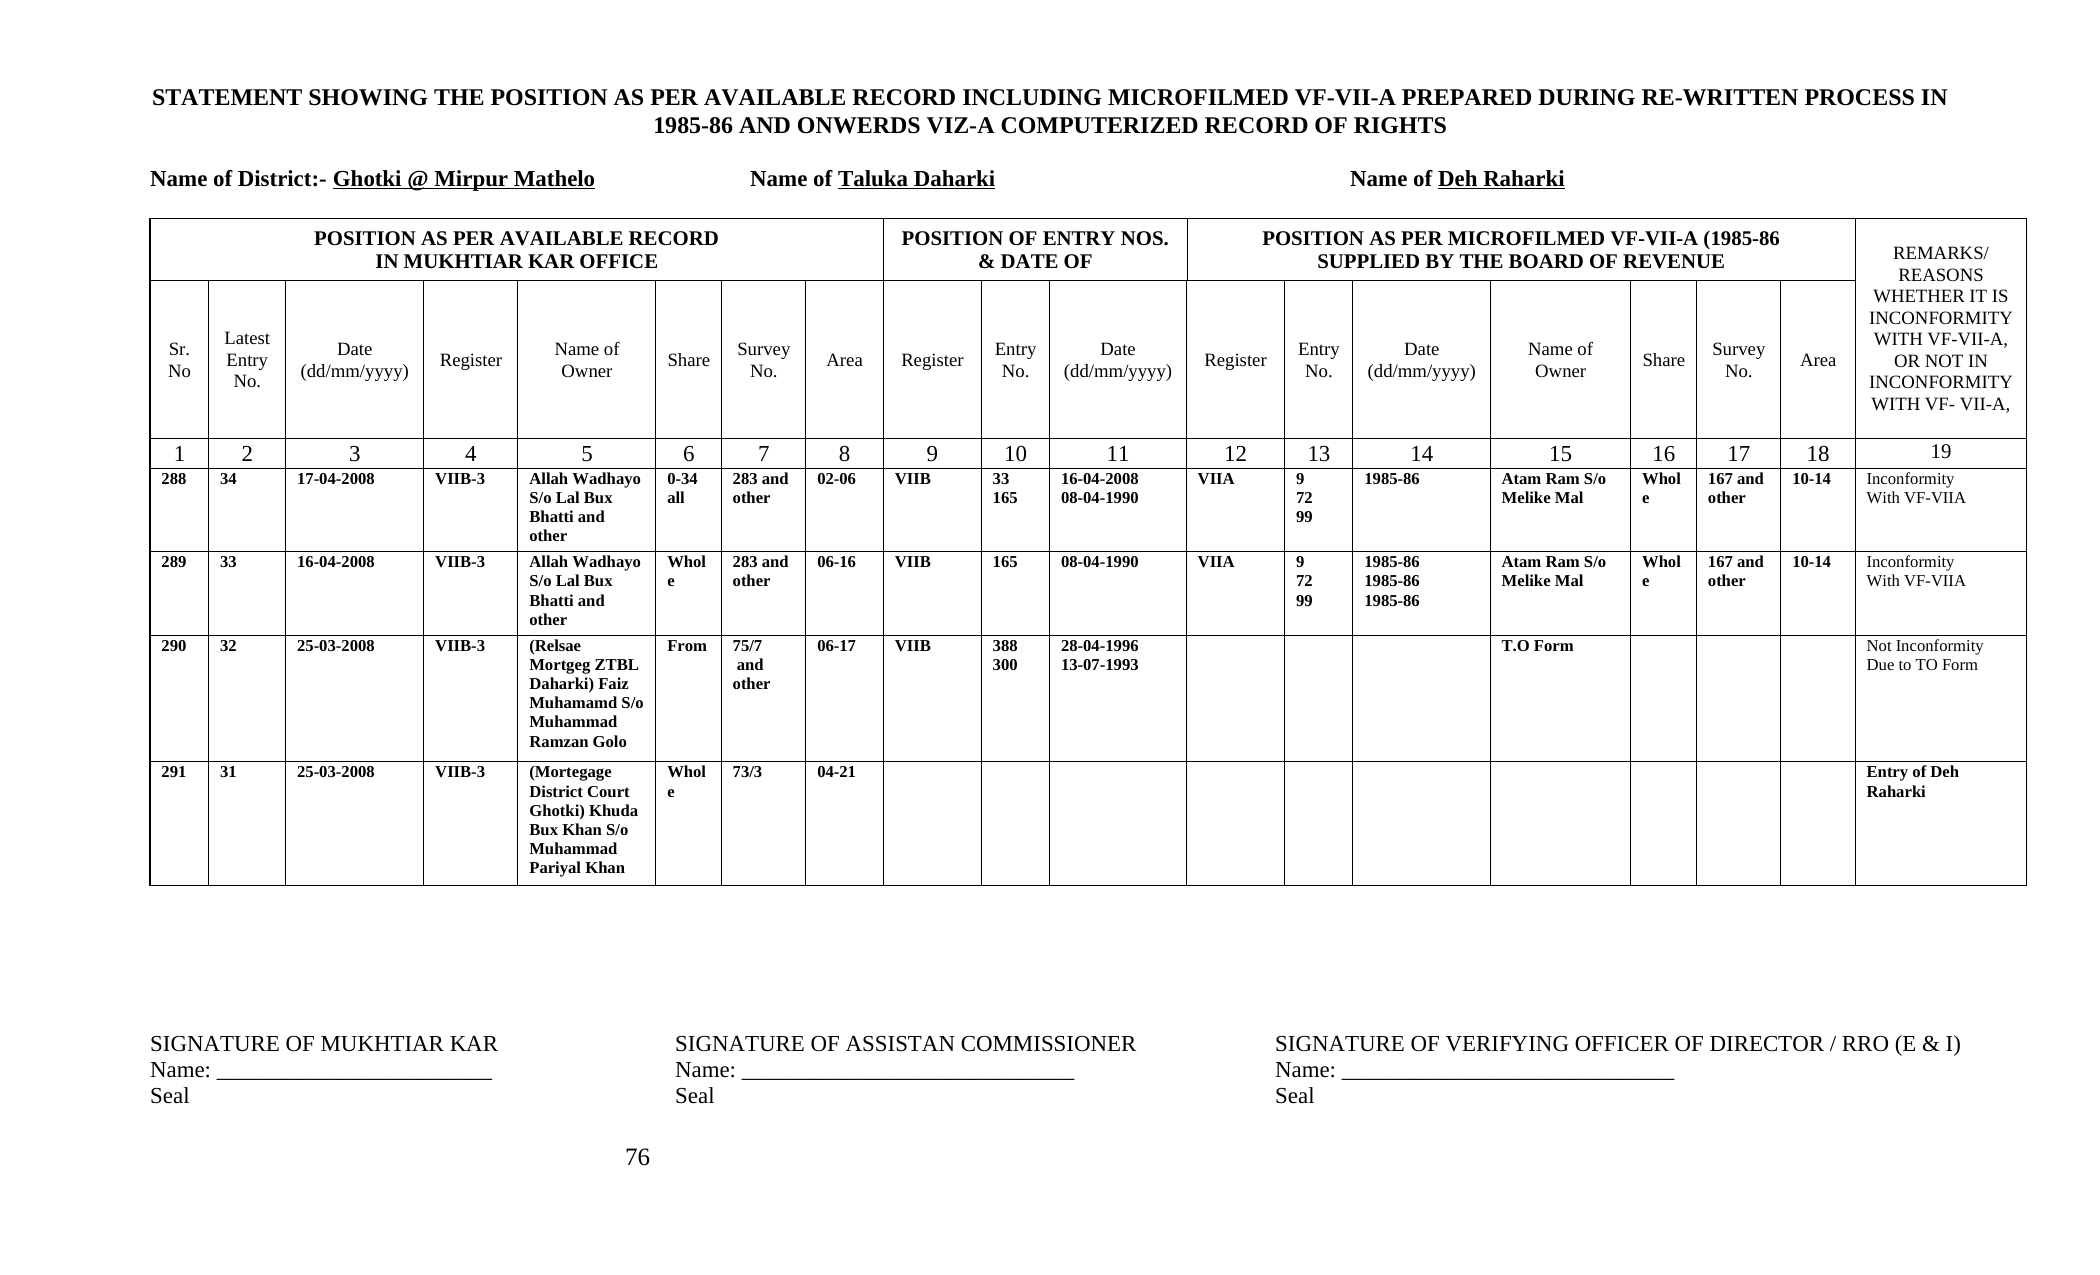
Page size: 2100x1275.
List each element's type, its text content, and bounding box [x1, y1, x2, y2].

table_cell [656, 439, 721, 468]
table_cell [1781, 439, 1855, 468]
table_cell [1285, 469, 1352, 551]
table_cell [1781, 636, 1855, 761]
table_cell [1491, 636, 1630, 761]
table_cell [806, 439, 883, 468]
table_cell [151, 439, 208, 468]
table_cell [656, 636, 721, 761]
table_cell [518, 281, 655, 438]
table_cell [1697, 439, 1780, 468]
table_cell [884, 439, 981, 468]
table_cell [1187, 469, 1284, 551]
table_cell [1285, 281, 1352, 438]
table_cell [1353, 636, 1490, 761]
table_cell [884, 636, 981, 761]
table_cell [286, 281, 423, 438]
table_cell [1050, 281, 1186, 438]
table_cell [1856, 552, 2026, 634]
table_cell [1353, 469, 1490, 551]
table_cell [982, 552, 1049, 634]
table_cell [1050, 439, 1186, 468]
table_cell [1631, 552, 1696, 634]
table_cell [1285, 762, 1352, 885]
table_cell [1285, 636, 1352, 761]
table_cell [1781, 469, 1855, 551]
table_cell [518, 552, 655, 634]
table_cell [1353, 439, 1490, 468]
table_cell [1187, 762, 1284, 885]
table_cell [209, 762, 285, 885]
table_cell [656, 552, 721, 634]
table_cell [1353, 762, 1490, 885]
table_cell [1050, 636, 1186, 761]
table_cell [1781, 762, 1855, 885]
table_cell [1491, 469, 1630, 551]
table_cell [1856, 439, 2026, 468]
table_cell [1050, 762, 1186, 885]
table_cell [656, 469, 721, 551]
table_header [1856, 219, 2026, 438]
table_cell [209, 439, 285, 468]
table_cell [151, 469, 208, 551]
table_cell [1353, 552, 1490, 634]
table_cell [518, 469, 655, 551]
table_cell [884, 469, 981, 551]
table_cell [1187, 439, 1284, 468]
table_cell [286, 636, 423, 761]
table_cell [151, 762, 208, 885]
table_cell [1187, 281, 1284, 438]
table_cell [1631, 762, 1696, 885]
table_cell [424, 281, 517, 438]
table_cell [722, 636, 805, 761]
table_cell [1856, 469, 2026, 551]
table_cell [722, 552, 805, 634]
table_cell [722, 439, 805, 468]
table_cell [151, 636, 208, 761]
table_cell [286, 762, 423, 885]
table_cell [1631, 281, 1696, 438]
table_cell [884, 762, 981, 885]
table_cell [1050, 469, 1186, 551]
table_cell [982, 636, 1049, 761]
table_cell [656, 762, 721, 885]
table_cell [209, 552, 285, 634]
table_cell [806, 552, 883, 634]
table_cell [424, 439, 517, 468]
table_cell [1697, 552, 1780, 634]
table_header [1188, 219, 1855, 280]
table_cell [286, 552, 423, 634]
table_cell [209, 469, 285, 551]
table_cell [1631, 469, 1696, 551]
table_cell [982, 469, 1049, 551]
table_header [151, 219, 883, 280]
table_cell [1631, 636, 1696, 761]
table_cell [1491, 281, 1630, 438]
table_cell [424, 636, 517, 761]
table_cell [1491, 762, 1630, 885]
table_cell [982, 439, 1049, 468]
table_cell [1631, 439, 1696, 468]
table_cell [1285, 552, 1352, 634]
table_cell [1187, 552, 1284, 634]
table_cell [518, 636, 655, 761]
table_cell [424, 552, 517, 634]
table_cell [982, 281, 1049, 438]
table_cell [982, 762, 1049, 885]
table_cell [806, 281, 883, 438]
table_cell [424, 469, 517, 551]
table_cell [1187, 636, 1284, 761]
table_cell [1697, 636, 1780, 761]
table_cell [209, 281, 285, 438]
text Seal Seal Seal [150, 1082, 1950, 1109]
text STATEMENT SHOWING THE POSITION AS PER AVAILABLE RECORD INCLUDING MICROFILMED VF-VII-A PREPARED DURING RE-WRITTEN PROCESS IN 1985-86 AND ONWERDS VIZ-A COMPUTERIZED RECORD OF RIGHTS [150, 83, 1950, 138]
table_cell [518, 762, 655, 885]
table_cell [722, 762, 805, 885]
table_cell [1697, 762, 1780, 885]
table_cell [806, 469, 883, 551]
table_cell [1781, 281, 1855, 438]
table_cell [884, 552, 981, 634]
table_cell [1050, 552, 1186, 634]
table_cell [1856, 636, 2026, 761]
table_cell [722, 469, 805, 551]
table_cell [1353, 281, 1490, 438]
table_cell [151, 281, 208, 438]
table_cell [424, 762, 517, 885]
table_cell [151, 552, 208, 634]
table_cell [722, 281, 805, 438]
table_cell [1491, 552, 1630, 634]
text Name of District:- Ghotki @ Mirpur Mathelo Name of Taluka Daharki Name of Deh Raharki [150, 165, 1984, 191]
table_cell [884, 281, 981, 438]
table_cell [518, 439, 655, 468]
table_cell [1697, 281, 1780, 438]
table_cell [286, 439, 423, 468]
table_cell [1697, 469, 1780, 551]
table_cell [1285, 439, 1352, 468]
text Name: ________________________ Name: _____________________________ Name: _____________________________ [150, 1056, 1950, 1082]
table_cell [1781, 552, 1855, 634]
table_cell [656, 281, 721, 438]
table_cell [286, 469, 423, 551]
text SIGNATURE OF MUKHTIAR KAR SIGNATURE OF ASSISTAN COMMISSIONER SIGNATURE OF VERIFYING OFFICER OF DIRECTOR / RRO (E & I) [150, 1030, 2025, 1056]
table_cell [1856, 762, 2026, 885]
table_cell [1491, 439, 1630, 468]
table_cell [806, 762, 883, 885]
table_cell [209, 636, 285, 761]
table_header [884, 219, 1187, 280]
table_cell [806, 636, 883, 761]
